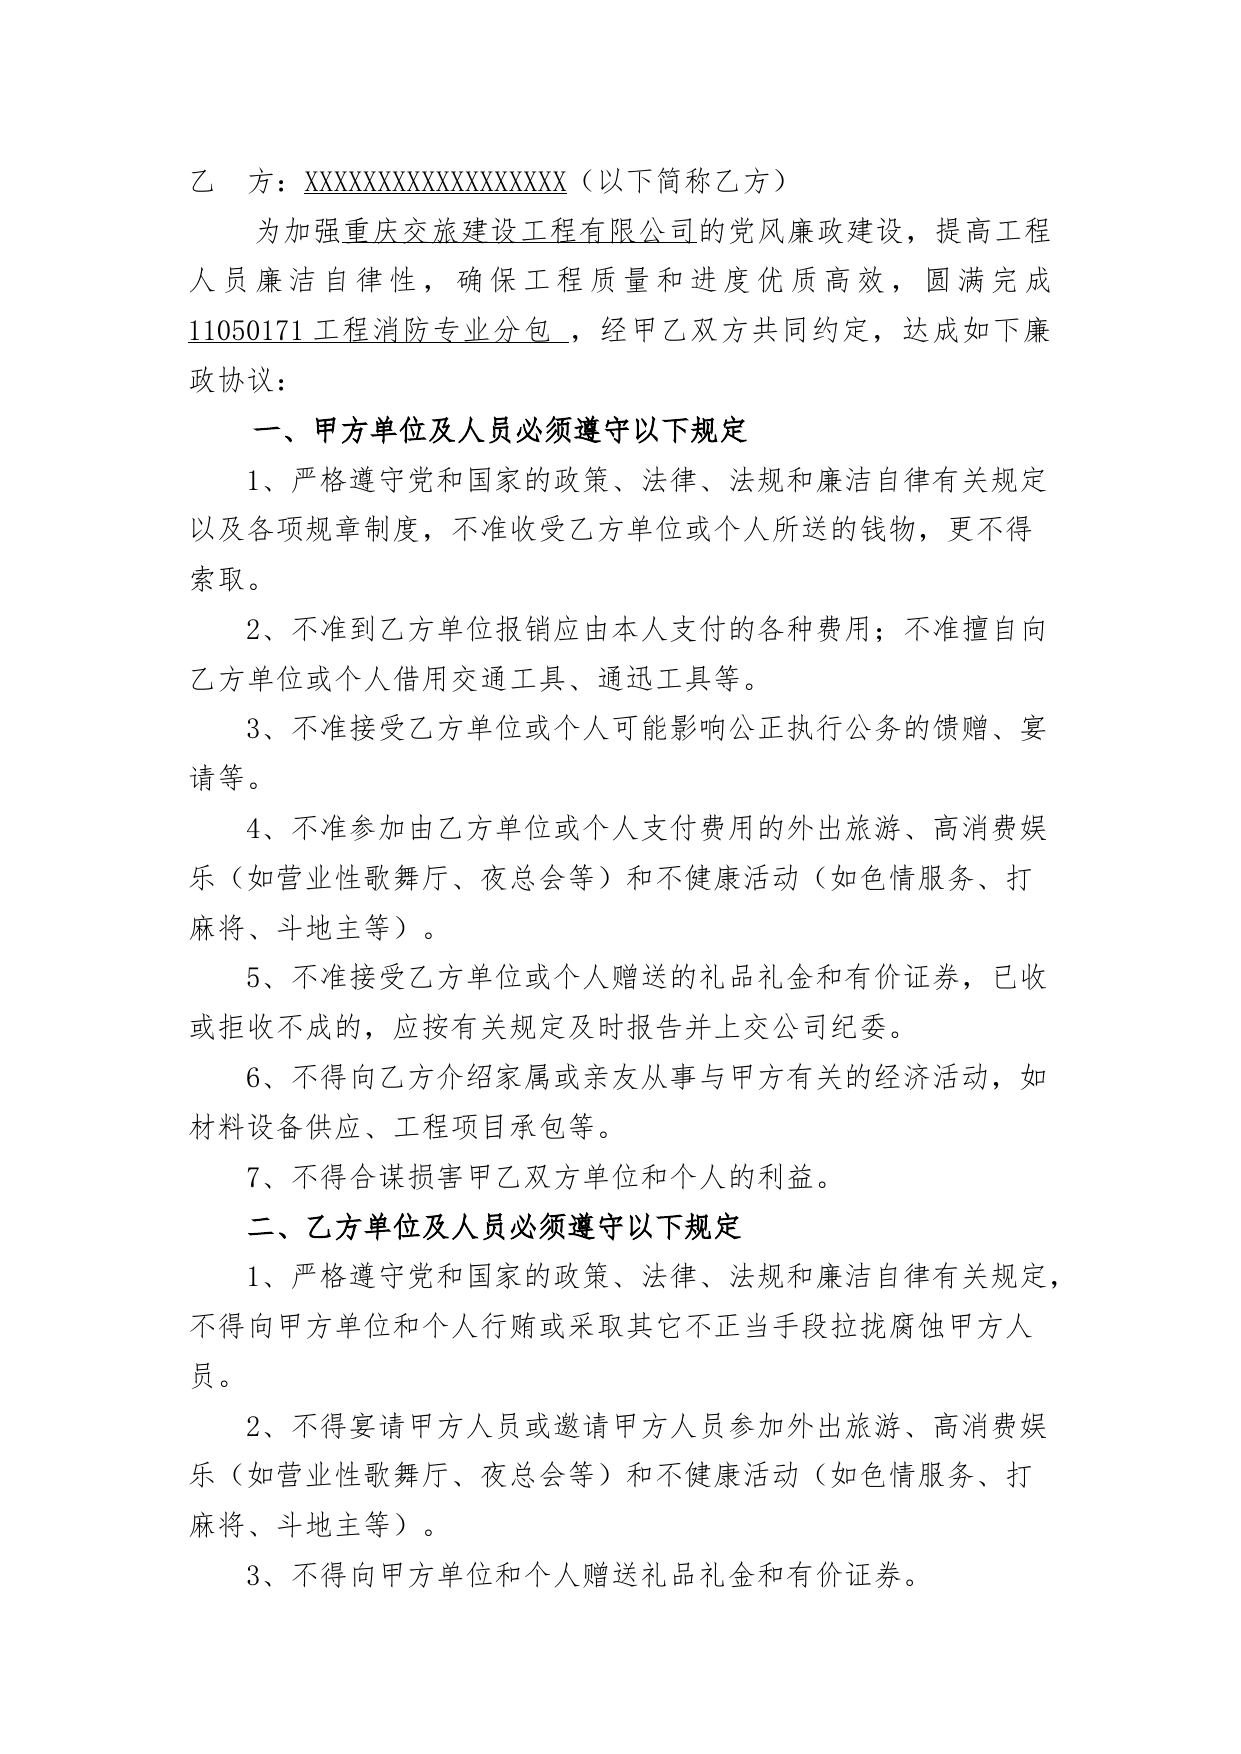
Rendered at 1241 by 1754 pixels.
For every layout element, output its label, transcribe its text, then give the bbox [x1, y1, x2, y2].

text 1、严格遵守党和国家的政策、法律、法规和廉洁自律有关规定以及各项规章制度，不准收受乙方单位或个人所送的钱物，更不得索取。 [187, 461, 1053, 593]
text 1、严格遵守党和国家的政策、法律、法规和廉洁自律有关规定，不得向甲方单位和个人行贿或采取其它不正当手段拉拢腐蚀甲方人员。 [187, 1257, 1053, 1390]
text 一、甲方单位及人员必须遵守以下规定 [187, 411, 1053, 444]
text 6、不得向乙方介绍家属或亲友从事与甲方有关的经济活动，如材料设备供应、工程项目承包等。 [187, 1058, 1053, 1141]
text 7、不得合谋损害甲乙双方单位和个人的利益。 [187, 1158, 1053, 1191]
text 2、不准到乙方单位报销应由本人支付的各种费用；不准擅自向乙方单位或个人借用交通工具、通迅工具等。 [187, 610, 1053, 693]
text 3、不得向甲方单位和个人赠送礼品礼金和有价证券。 [187, 1556, 1053, 1589]
text 二、乙方单位及人员必须遵守以下规定 [187, 1208, 1053, 1241]
text 3、不准接受乙方单位或个人可能影响公正执行公务的馈赠、宴请等。 [187, 710, 1053, 793]
text 5、不准接受乙方单位或个人赠送的礼品礼金和有价证券，已收或拒收不成的，应按有关规定及时报告并上交公司纪委。 [187, 959, 1053, 1042]
text 4、不准参加由乙方单位或个人支付费用的外出旅游、高消费娱乐（如营业性歌舞厅、夜总会等）和不健康活动（如色情服务、打麻将、斗地主等）。 [187, 809, 1053, 942]
text 为加强重庆交旅建设工程有限公司的党风廉政建设，提高工程人员廉洁自律性，确保工程质量和进度优质高效，圆满完成11050171工程消防专业分包 ，经甲乙双方共同约定，达成如下廉政协议： [187, 212, 1053, 394]
text 乙 方：XXXXXXXXXXXXXXXXXX（以下简称乙方） [187, 162, 1053, 195]
text 2、不得宴请甲方人员或邀请甲方人员参加外出旅游、高消费娱乐（如营业性歌舞厅、夜总会等）和不健康活动（如色情服务、打麻将、斗地主等）。 [187, 1407, 1053, 1539]
